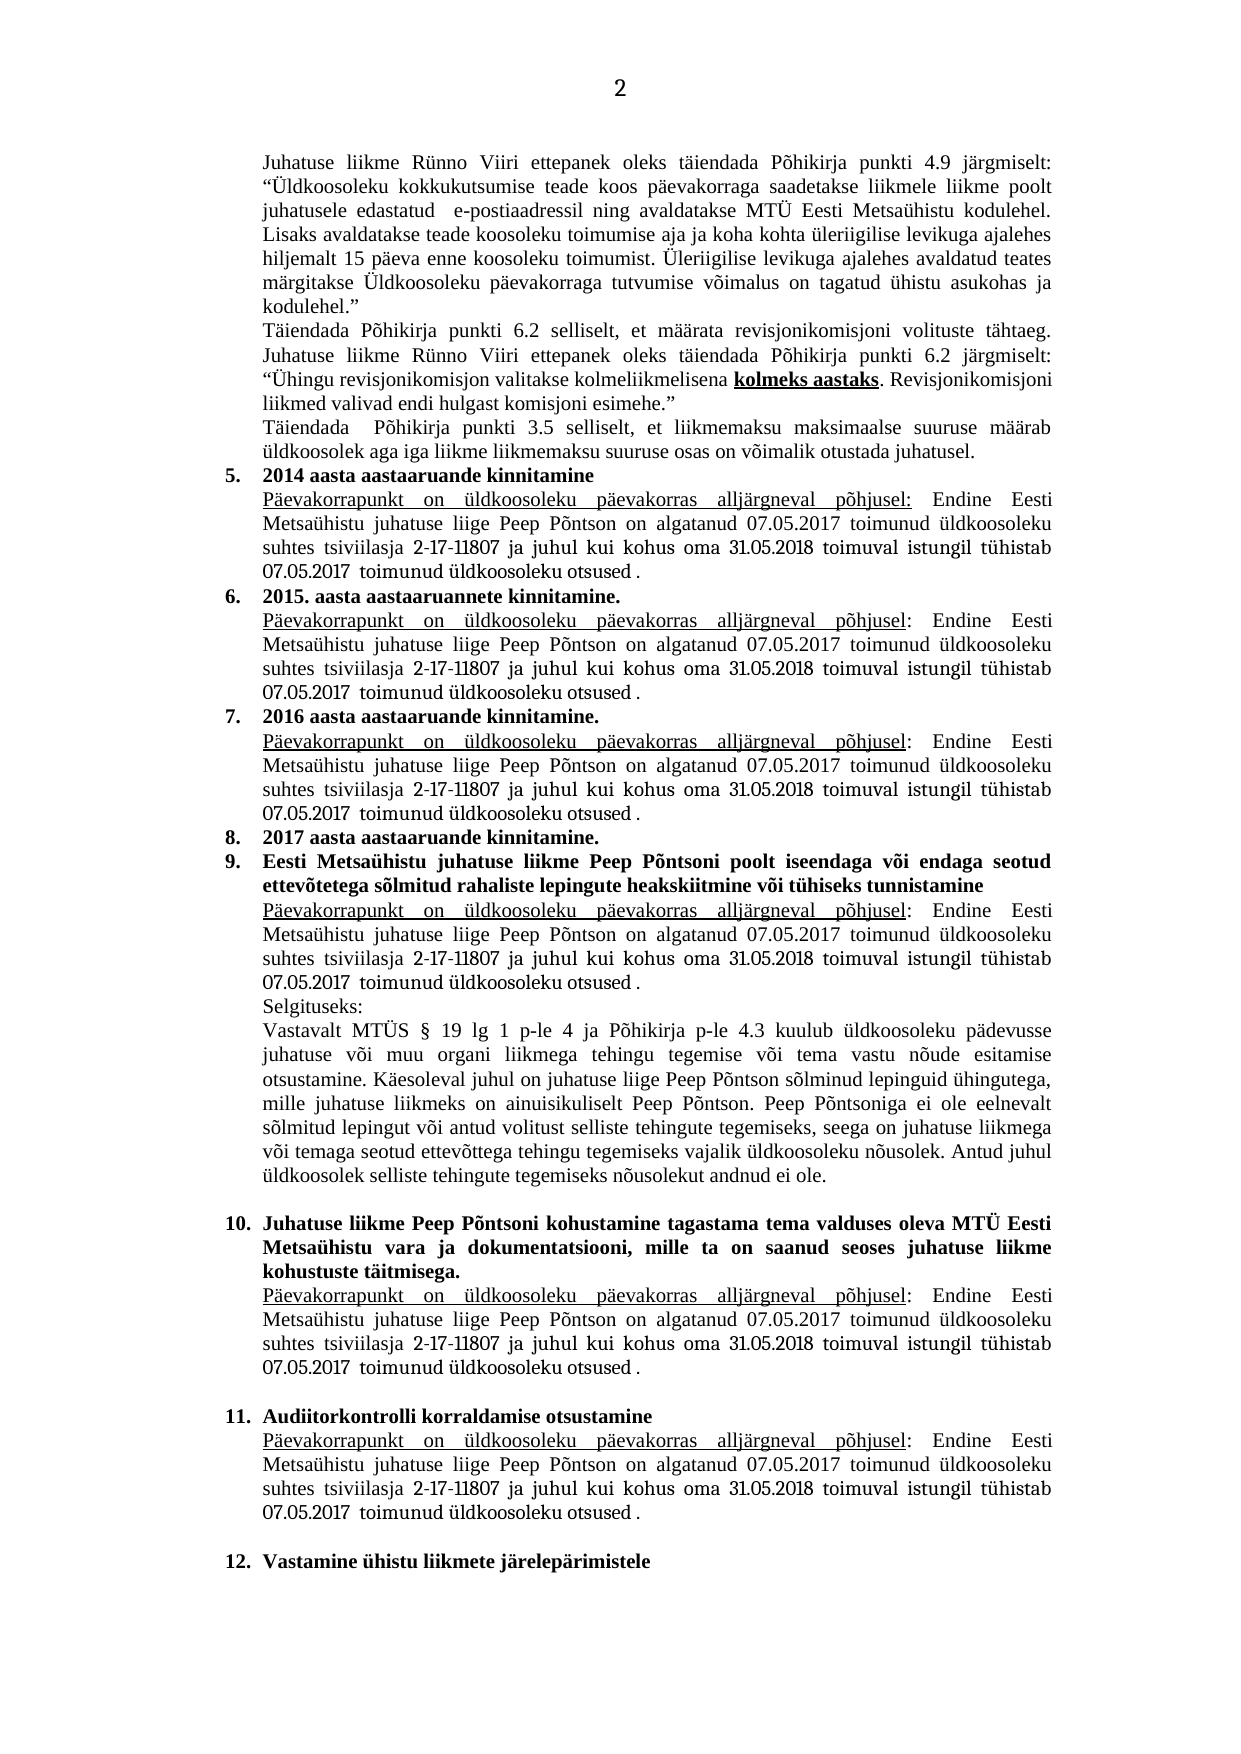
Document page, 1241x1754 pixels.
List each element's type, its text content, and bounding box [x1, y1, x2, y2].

text Täiendada Põhikirja punkti 6.2 selliselt, et määrata revisjonikomisjoni volituste tähtaeg. Juhatuse liikme Rünno Viiri ettepanek oleks täiendada Põhikirja punkti 6.2 järgmiselt: “Ühingu revisjonikomisjon valitakse kolmeliikmelisena kolmeks aastaks. Revisjonikomisjoni liikmed valivad endi hulgast komisjoni esimehe.” [262, 318, 1053, 415]
list 2014 aasta aastaaruande kinnitamine [225, 463, 1053, 487]
list 2015. aasta aastaaruannete kinnitamine. [225, 584, 1053, 608]
list Audiitorkontrolli korraldamise otsustamine [225, 1404, 1053, 1428]
list Juhatuse liikme Peep Põntsoni kohustamine tagastama tema valduses oleva MTÜ Eesti Metsaühistu vara ja dokumentatsiooni, mille ta on saanud seoses juhatuse liikme kohustuste täitmisega. [225, 1211, 1053, 1283]
list Eesti Metsaühistu juhatuse liikme Peep Põntsoni poolt iseendaga või endaga seotud ettevõtetega sõlmitud rahaliste lepingute heakskiitmine või tühiseks tunnistamine [225, 849, 1053, 897]
list Vastamine ühistu liikmete järelepärimistele [225, 1549, 1053, 1573]
list Vastavalt MTÜS § 19 lg 1 p-le 4 ja Põhikirja p-le 4.3 kuulub üldkoosoleku pädevusse juhatuse või muu organi liikmega tehingu tegemise või tema vastu nõude esitamise otsustamine. Käesoleval juhul on juhatuse liige Peep Põntson sõlminud lepinguid ühingutega, mille juhatuse liikmeks on ainuisikuliselt Peep Põntson. Peep Põntsoniga ei ole eelnevalt sõlmitud lepingut või antud volitust selliste tehingute tegemiseks, seega on juhatuse liikmega või temaga seotud ettevõttega tehingu tegemiseks vajalik üldkoosoleku nõusolek. Antud juhul üldkoosolek selliste tehingute tegemiseks nõusolekut andnud ei ole. [262, 1018, 1053, 1187]
list Selgituseks: [262, 994, 1053, 1018]
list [262, 1428, 1053, 1525]
list 2016 aasta aastaaruande kinnitamine. [225, 704, 1053, 728]
text Täiendada Põhikirja punkti 3.5 selliselt, et liikmemaksu maksimaalse suuruse määrab üldkoosolek aga iga liikme liikmemaksu suuruse osas on võimalik otustada juhatusel. [262, 415, 1053, 463]
text Juhatuse liikme Rünno Viiri ettepanek oleks täiendada Põhikirja punkti 4.9 järgmiselt: “Üldkoosoleku kokkukutsumise teade koos päevakorraga saadetakse liikmele liikme poolt juhatusele edastatud e-postiaadressil ning avaldatakse MTÜ Eesti Metsaühistu kodulehel. Lisaks avaldatakse teade koosoleku toimumise aja ja koha kohta üleriigilise levikuga ajalehes hiljemalt 15 päeva enne koosoleku toimumist. Üleriigilise levikuga ajalehes avaldatud teates märgitakse Üldkoosoleku päevakorraga tutvumise võimalus on tagatud ühistu asukohas ja kodulehel.” [262, 150, 1053, 318]
list 2017 aasta aastaaruande kinnitamine. [225, 825, 1053, 849]
